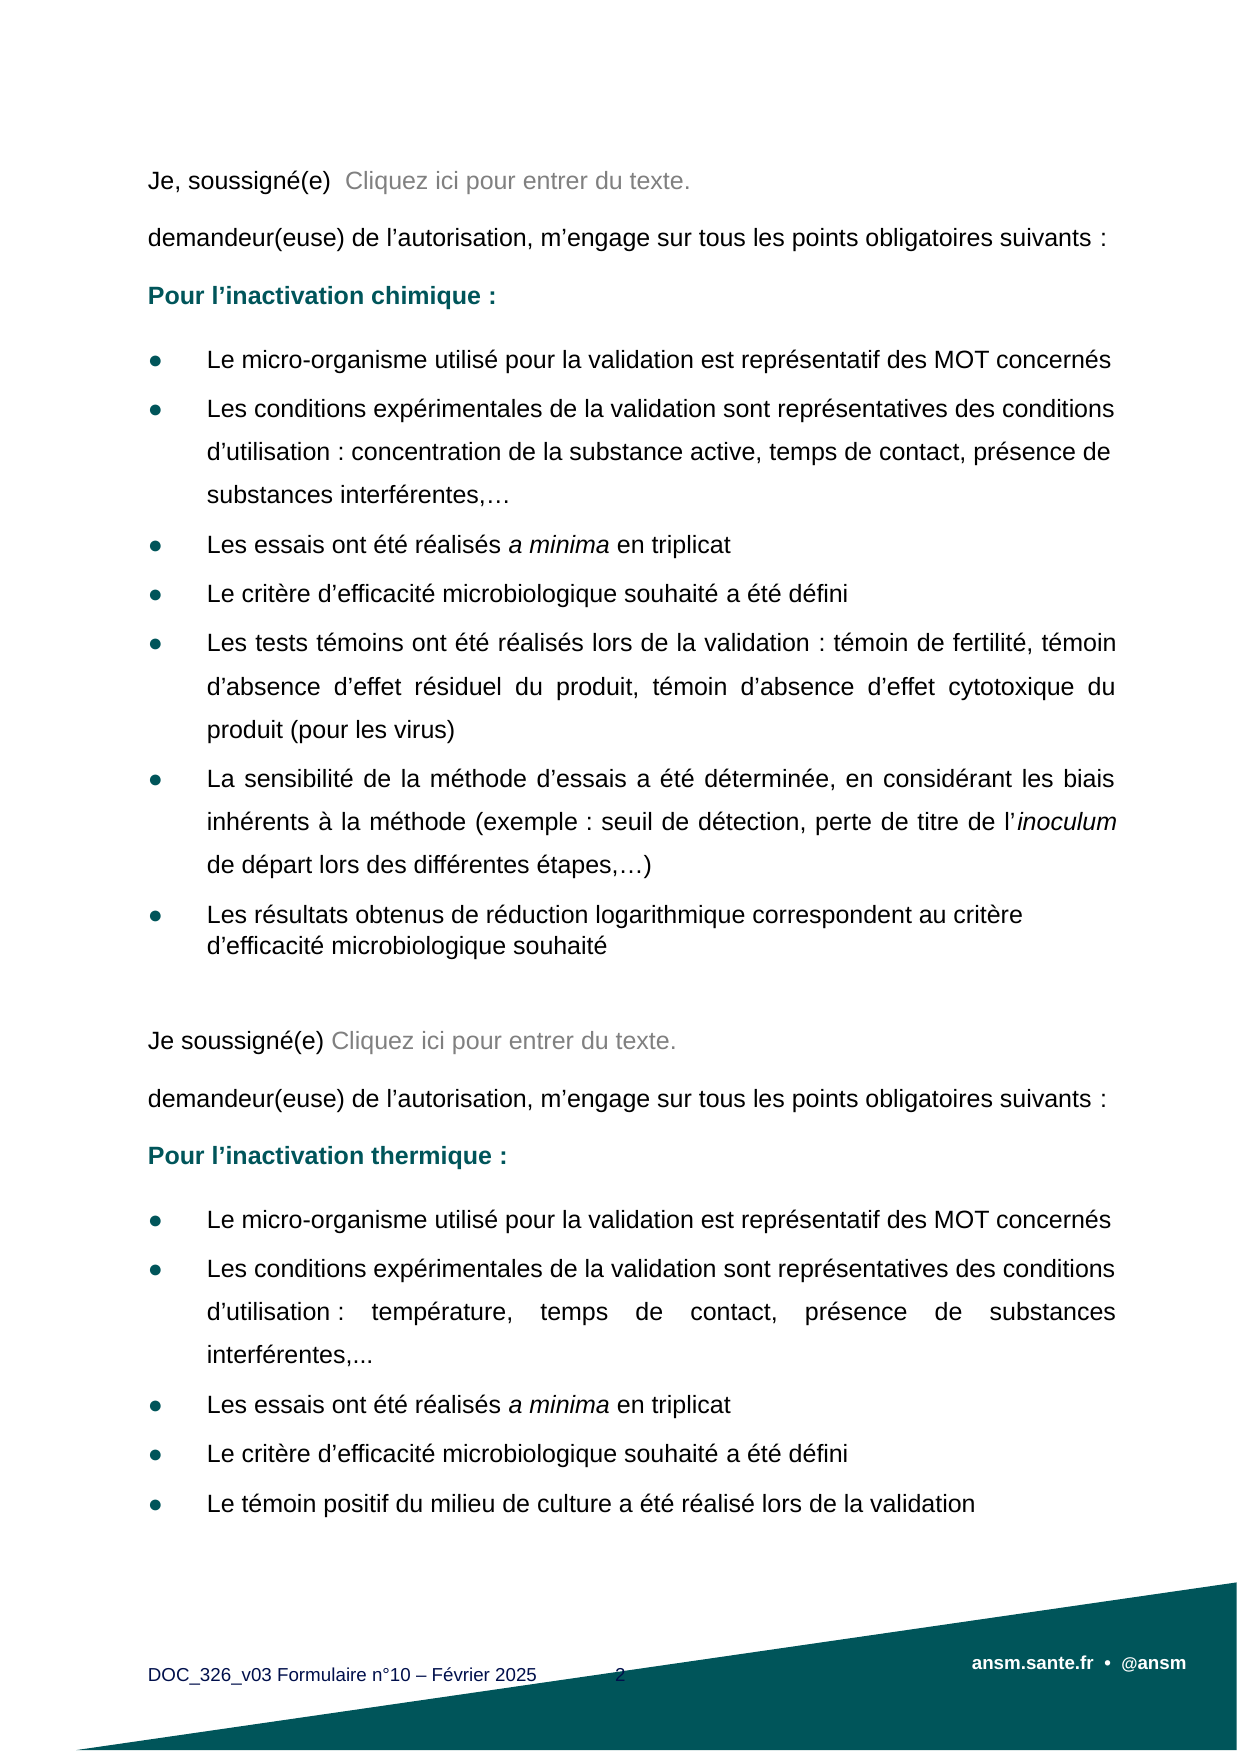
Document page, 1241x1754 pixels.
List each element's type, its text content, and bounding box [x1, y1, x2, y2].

list Les conditions expérimentales de la validation sont représentatives des conditions d’utilisation : température, temps de contact, présence de substances interférentes,... [148, 1254, 1117, 1369]
list Le micro-organisme utilisé pour la validation est représentatif des MOT concernés [148, 1205, 1117, 1233]
text Je soussigné(e) [148, 1026, 1117, 1055]
list Le témoin positif du milieu de culture a été réalisé lors de la validation [148, 1488, 1117, 1517]
text Pour l’inactivation chimique : [148, 281, 1117, 309]
list Les conditions expérimentales de la validation sont représentatives des conditions d’utilisation : concentration de la substance active, temps de contact, présence de substances interférentes,… [148, 394, 1117, 509]
text demandeur(euse) de l’autorisation, m’engage sur tous les points obligatoires suivants : [148, 223, 1117, 252]
text Je, soussigné(e) [148, 166, 1117, 194]
list Le critère d’efficacité microbiologique souhaité a été défini [148, 1439, 1117, 1468]
text demandeur(euse) de l’autorisation, m’engage sur tous les points obligatoires suivants : [148, 1083, 1117, 1112]
text Pour l’inactivation thermique : [148, 1141, 1117, 1170]
list Les essais ont été réalisés a minima en triplicat [148, 529, 1117, 558]
list La sensibilité de la méthode d’essais a été déterminée, en considérant les biais inhérents à la méthode (exemple : seuil de détection, perte de titre de l’inoculum de départ lors des différentes étapes,…) [148, 764, 1117, 879]
list Les résultats obtenus de réduction logarithmique correspondent au critère d’efficacité microbiologique souhaité [148, 899, 1093, 959]
list Le critère d’efficacité microbiologique souhaité a été défini [148, 579, 1117, 608]
list Les tests témoins ont été réalisés lors de la validation : témoin de fertilité, témoin d’absence d’effet résiduel du produit, témoin d’absence d’effet cytotoxique du produit (pour les virus) [148, 628, 1117, 743]
list Les essais ont été réalisés a minima en triplicat [148, 1390, 1117, 1418]
list Le micro-organisme utilisé pour la validation est représentatif des MOT concernés [148, 344, 1117, 373]
